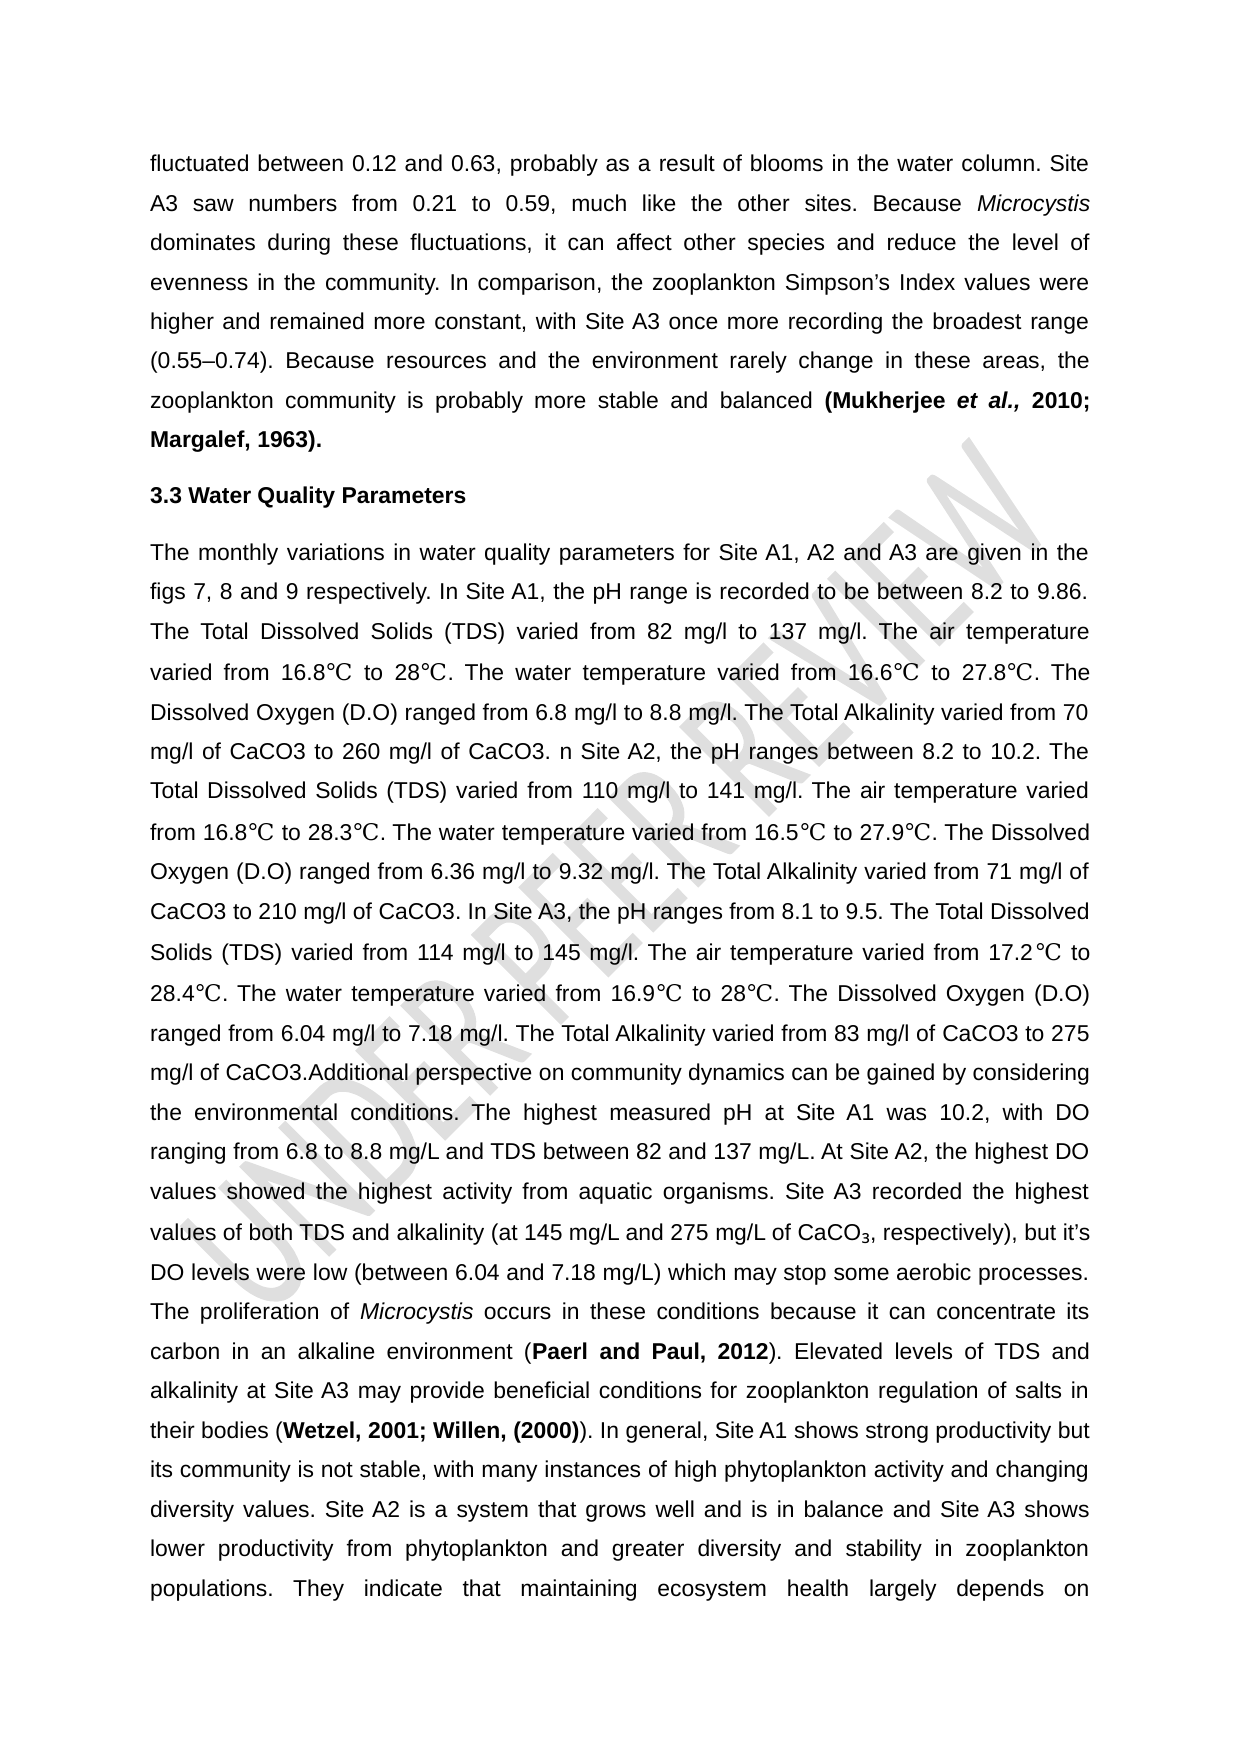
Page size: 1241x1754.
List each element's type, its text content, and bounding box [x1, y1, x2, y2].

text 3.3 Water Quality Parameters [150, 482, 1090, 509]
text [150, 150, 1090, 453]
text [150, 539, 1090, 1601]
